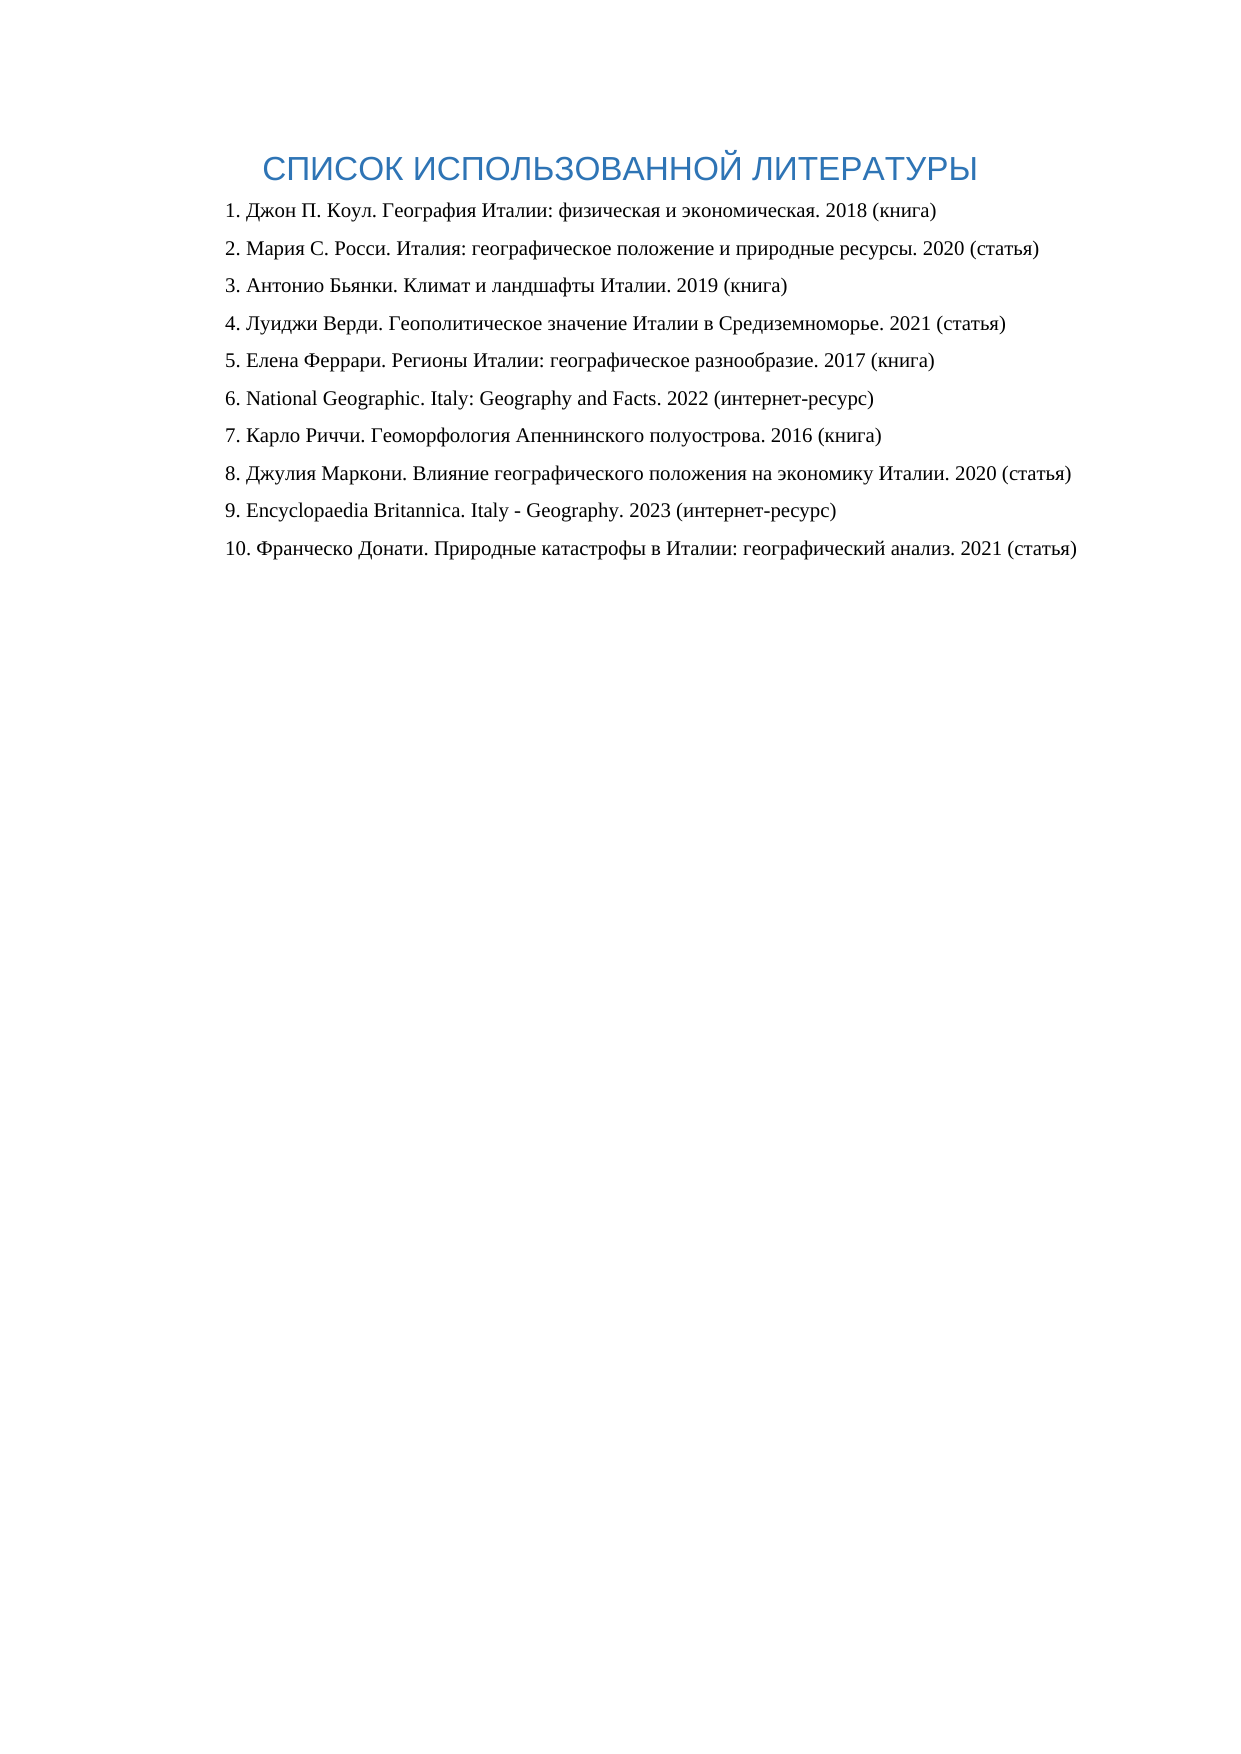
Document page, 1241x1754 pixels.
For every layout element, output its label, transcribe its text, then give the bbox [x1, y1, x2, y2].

text 9. Encyclopaedia Britannica. Italy - Geography. 2023 (интернет-ресурс) [150, 487, 1090, 525]
text 2. Мария С. Росси. Италия: географическое положение и природные ресурсы. 2020 (статья) [150, 225, 1090, 262]
text 4. Луиджи Верди. Геополитическое значение Италии в Средиземноморье. 2021 (статья) [150, 300, 1090, 337]
text 1. Джон П. Коул. География Италии: физическая и экономическая. 2018 (книга) [150, 187, 1090, 225]
text 3. Антонио Бьянки. Климат и ландшафты Италии. 2019 (книга) [150, 262, 1090, 300]
text 10. Франческо Донати. Природные катастрофы в Италии: географический анализ. 2021 (статья) [150, 525, 1090, 562]
text 5. Елена Феррари. Регионы Италии: географическое разнообразие. 2017 (книга) [150, 337, 1090, 375]
text 8. Джулия Маркони. Влияние географического положения на экономику Италии. 2020 (статья) [150, 450, 1090, 487]
subtitle СПИСОК ИСПОЛЬЗОВАННОЙ ЛИТЕРАТУРЫ [150, 150, 1090, 187]
text 6. National Geographic. Italy: Geography and Facts. 2022 (интернет-ресурс) [150, 375, 1090, 412]
text 7. Карло Риччи. Геоморфология Апеннинского полуострова. 2016 (книга) [150, 412, 1090, 450]
